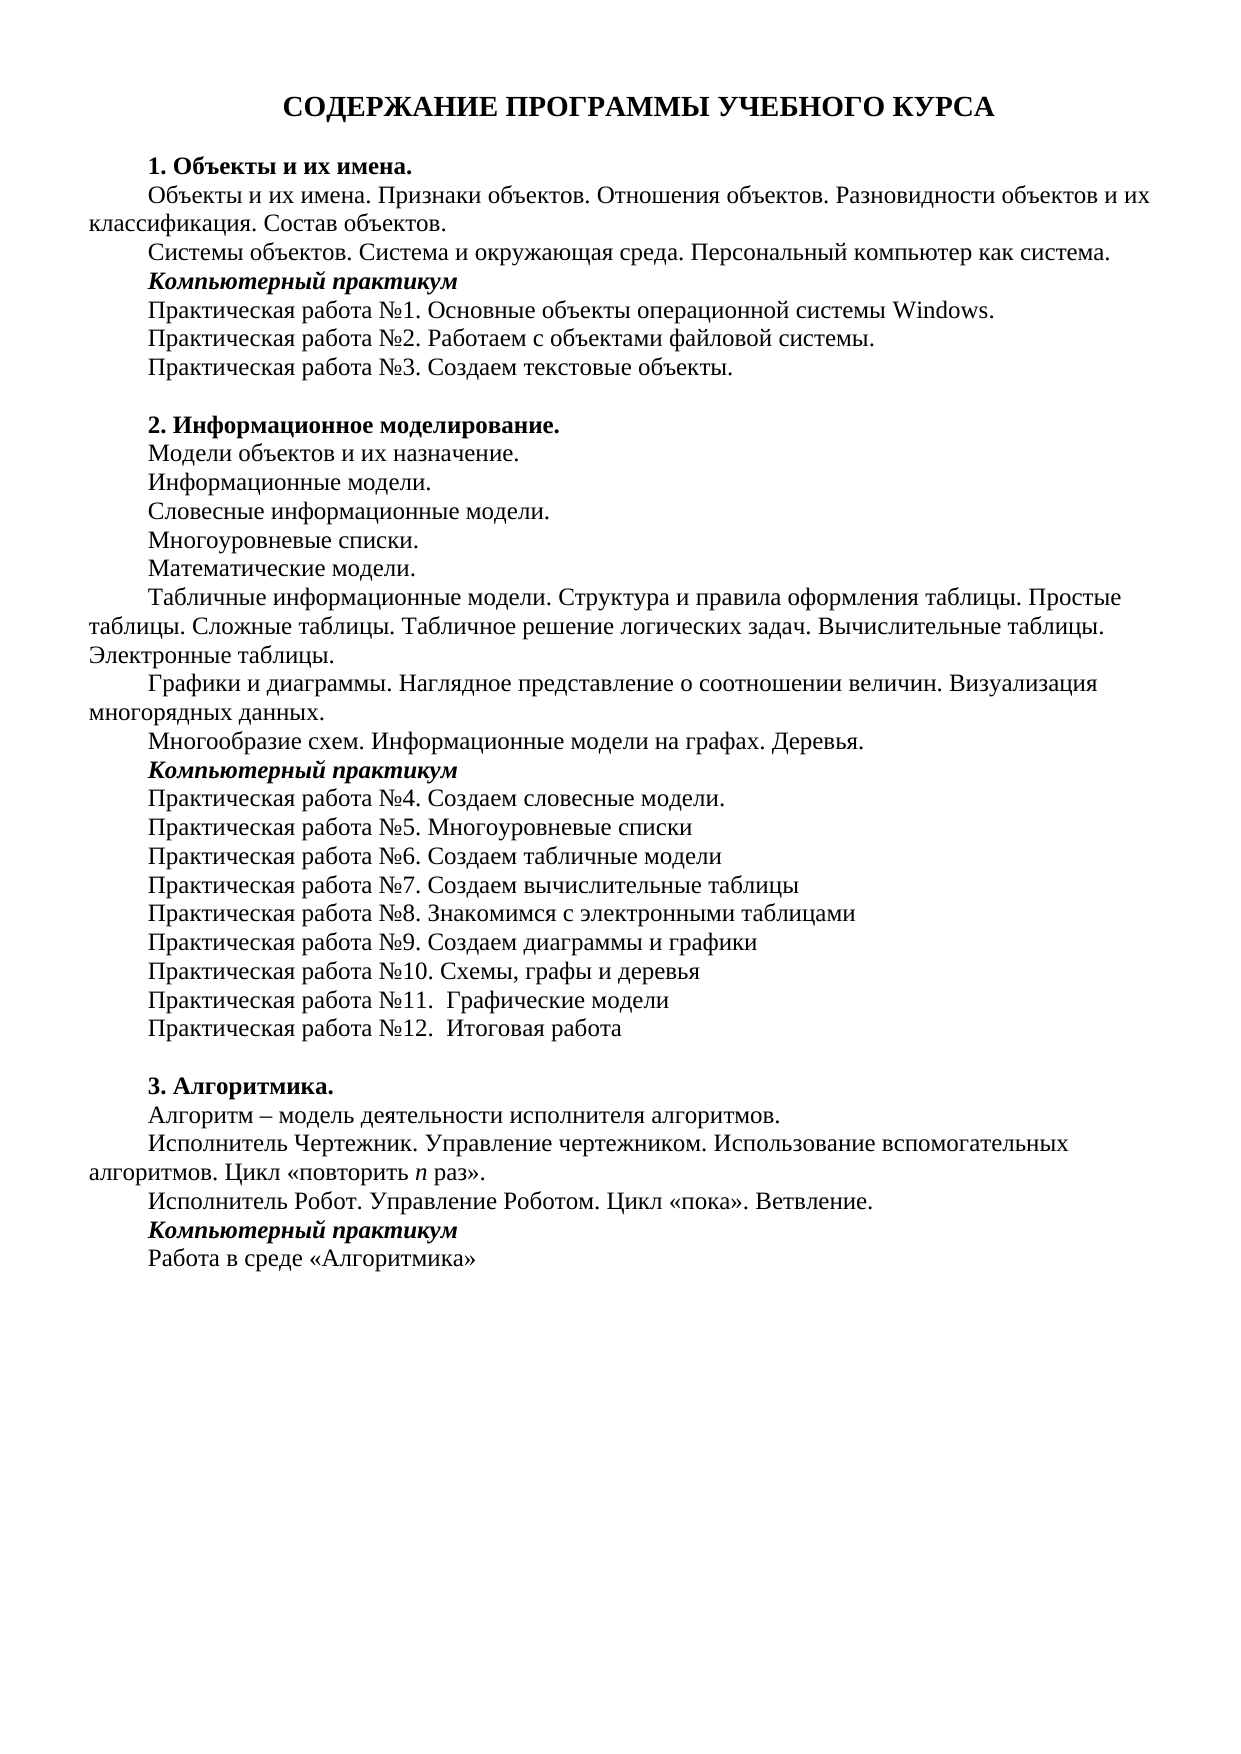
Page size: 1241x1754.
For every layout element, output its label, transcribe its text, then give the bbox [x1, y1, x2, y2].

text 3. Алгоритмика. [89, 1071, 1152, 1100]
text Практическая работа №2. Работаем с объектами файловой системы. [89, 323, 1152, 352]
text Практическая работа №10. Схемы, графы и деревья [89, 956, 1152, 985]
text Работа в среде «Алгоритмика» [89, 1243, 1152, 1272]
text Компьютерный практикум [89, 755, 1152, 783]
text Математические модели. [89, 553, 1152, 582]
text Практическая работа №11. Графические модели [89, 985, 1152, 1013]
text Практическая работа №7. Создаем вычислительные таблицы [89, 870, 1152, 898]
text Практическая работа №5. Многоуровневые списки [89, 812, 1152, 841]
text Информационные модели. [89, 467, 1152, 496]
text 1. Объекты и их имена. [89, 151, 1152, 180]
text Практическая работа №8. Знакомимся с электронными таблицами [89, 898, 1152, 927]
text Алгоритм – модель деятельности исполнителя алгоритмов. [89, 1100, 1152, 1128]
text Исполнитель Чертежник. Управление чертежником. Использование вспомогательных алгоритмов. Цикл «повторить п раз». [89, 1128, 1152, 1186]
text Системы объектов. Система и окружающая среда. Персональный компьютер как система. [89, 237, 1152, 266]
text Практическая работа №1. Основные объекты операционной системы Windows. [89, 295, 1152, 323]
text Графики и диаграммы. Наглядное представление о соотношении величин. Визуализация многорядных данных. [89, 668, 1152, 726]
text Практическая работа №12. Итоговая работа [89, 1013, 1152, 1042]
text Словесные информационные модели. [89, 496, 1152, 525]
text Компьютерный практикум [89, 266, 1152, 295]
text Многообразие схем. Информационные модели на графах. Деревья. [89, 726, 1152, 755]
text Табличные информационные модели. Структура и правила оформления таблицы. Простые таблицы. Сложные таблицы. Табличное решение логических задач. Вычислительные таблицы. Электронные таблицы. [89, 582, 1152, 668]
text Практическая работа №6. Создаем табличные модели [89, 841, 1152, 870]
text Практическая работа №9. Создаем диаграммы и графики [89, 927, 1152, 956]
text Исполнитель Робот. Управление Роботом. Цикл «пока». Ветвление. [89, 1186, 1152, 1215]
text СОДЕРЖАНИЕ ПРОГРАММЫ УЧЕБНОГО КУРСА [89, 89, 1152, 122]
text Объекты и их имена. Признаки объектов. Отношения объектов. Разновидности объектов и их классификация. Состав объектов. [89, 180, 1152, 237]
text 2. Информационное моделирование. [89, 410, 1152, 438]
text Практическая работа №3. Создаем текстовые объекты. [89, 352, 1152, 381]
text Практическая работа №4. Создаем словесные модели. [89, 783, 1152, 812]
text Модели объектов и их назначение. [89, 438, 1152, 467]
text Многоуровневые списки. [89, 525, 1152, 553]
text Компьютерный практикум [89, 1215, 1152, 1243]
